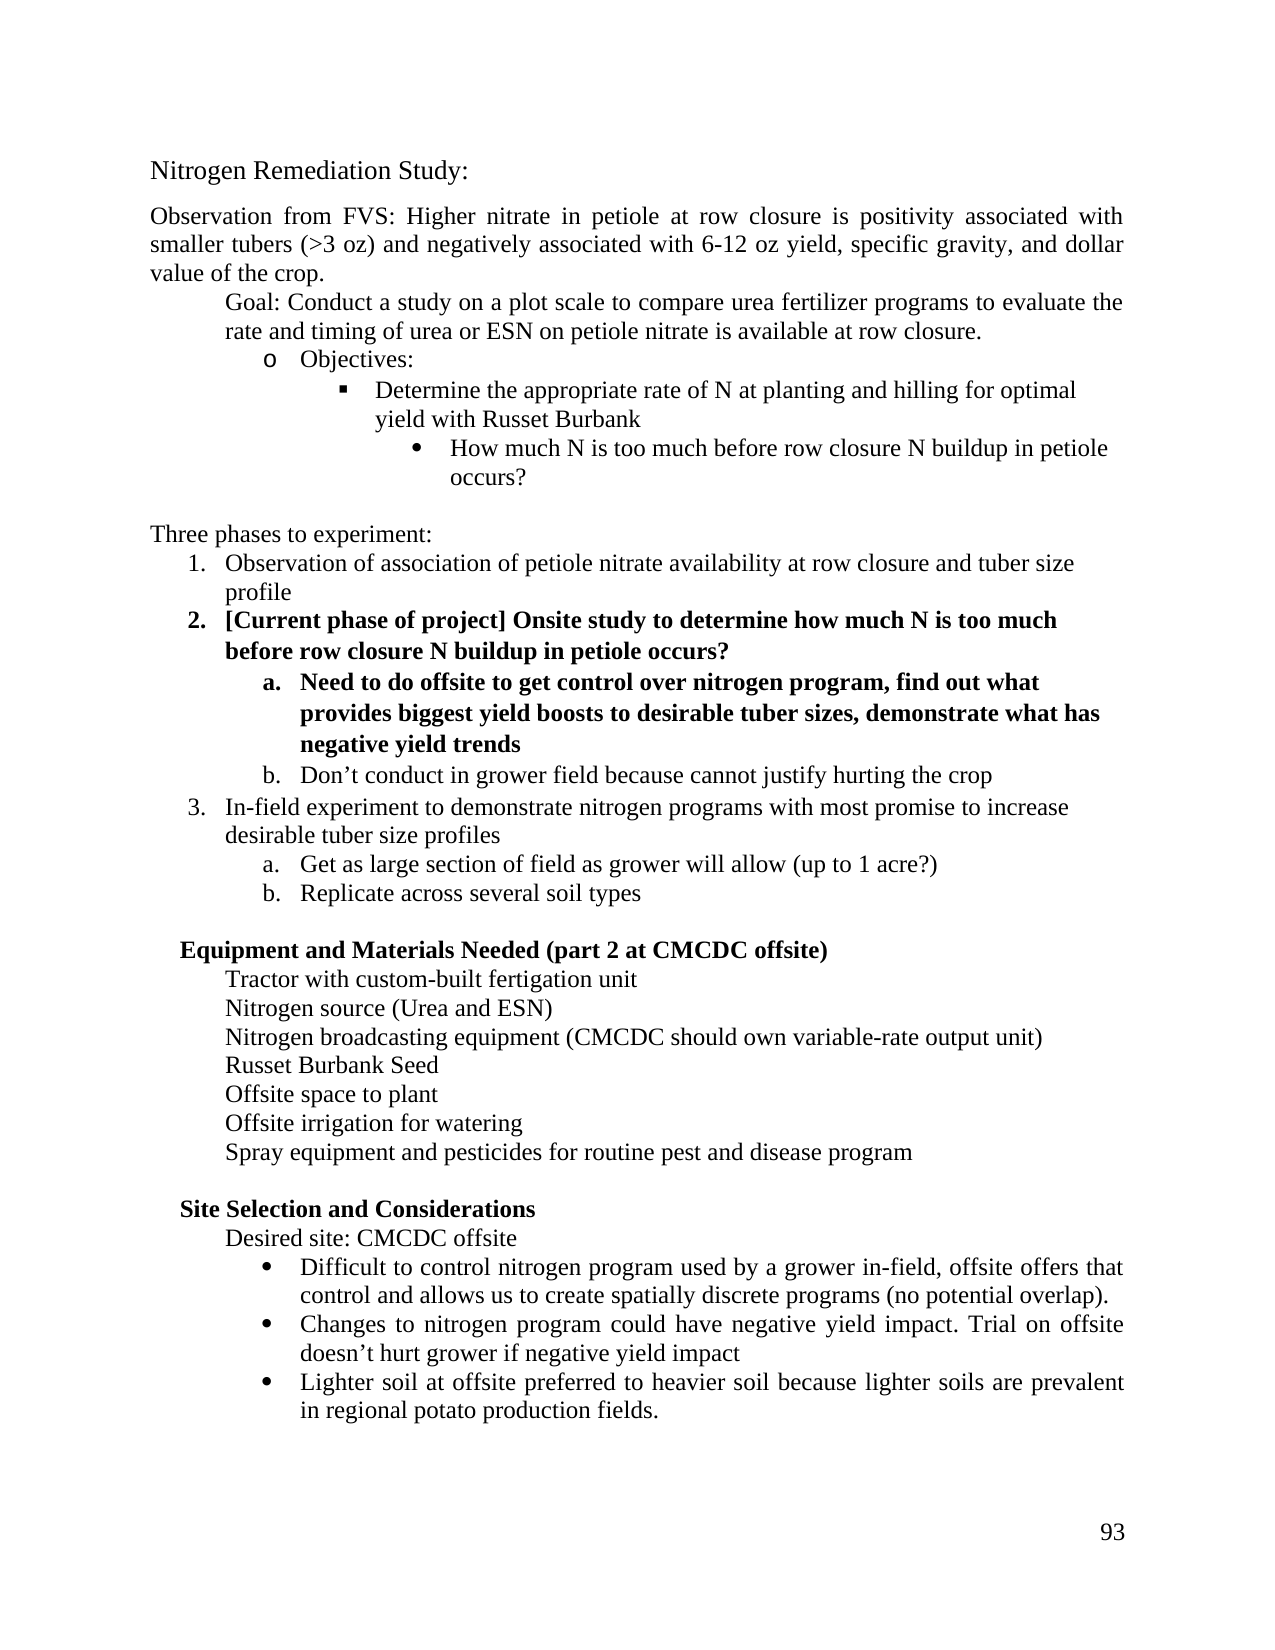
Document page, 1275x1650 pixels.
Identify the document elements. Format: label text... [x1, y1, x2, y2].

list Nitrogen broadcasting equipment (CMCDC should own variable-rate output unit) [179, 1022, 1125, 1050]
list Don’t conduct in grower field because cannot justify hurting the crop [262, 761, 1125, 789]
list Need to do offsite to get control over nitrogen program, find out what provides biggest yield boosts to desirable tuber sizes, demonstrate what has negative yield trends [262, 667, 1125, 758]
list How much N is too much before row closure N buildup in petiole occurs? [412, 433, 1125, 490]
text Observation from FVS: Higher nitrate in petiole at row closure is positivity associated with smaller tubers (>3 oz) and negatively associated with 6-12 oz yield, specific gravity, and dollar value of the crop. [150, 201, 1125, 287]
text Three phases to experiment: [150, 519, 1125, 548]
list Objectives: [262, 344, 1125, 375]
list Nitrogen source (Urea and ESN) [179, 993, 1125, 1022]
list Changes to nitrogen program could have negative yield impact. Trial on offsite doesn’t hurt grower if negative yield impact [262, 1309, 1125, 1367]
list Observation of association of petiole nitrate availability at row closure and tuber size profile [187, 548, 1125, 605]
list Get as large section of field as grower will allow (up to 1 acre?) [262, 849, 1125, 878]
list In-field experiment to demonstrate nitrogen programs with most promise to increase desirable tuber size profiles [187, 792, 1125, 849]
list Russet Burbank Seed [179, 1050, 1125, 1079]
list Difficult to control nitrogen program used by a grower in-field, offsite offers that control and allows us to create spatially discrete programs (no potential overlap). [262, 1252, 1125, 1309]
list Goal: Conduct a study on a plot scale to compare urea fertilizer programs to evaluate the rate and timing of urea or ESN on petiole nitrate is available at row closure. [225, 287, 1125, 344]
subtitle Nitrogen Remediation Study: [150, 154, 1125, 185]
list Equipment and Materials Needed (part 2 at CMCDC offsite) [179, 935, 1125, 964]
list Offsite irrigation for watering [179, 1108, 1125, 1137]
list [Current phase of project] Onsite study to determine how much N is too much before row closure N buildup in petiole occurs? [187, 605, 1125, 665]
list Replicate across several soil types [262, 878, 1125, 907]
list Desired site: CMCDC offsite [179, 1223, 1125, 1252]
list Site Selection and Considerations [179, 1194, 1125, 1223]
list Offsite space to plant [179, 1079, 1125, 1108]
list Determine the appropriate rate of N at planting and hilling for optimal yield with Russet Burbank [337, 375, 1125, 433]
list Spray equipment and pesticides for routine pest and disease program [179, 1137, 1125, 1165]
list Lighter soil at offsite preferred to heavier soil because lighter soils are prevalent in regional potato production fields. [262, 1367, 1125, 1424]
list Tractor with custom-built fertigation unit [179, 964, 1125, 993]
